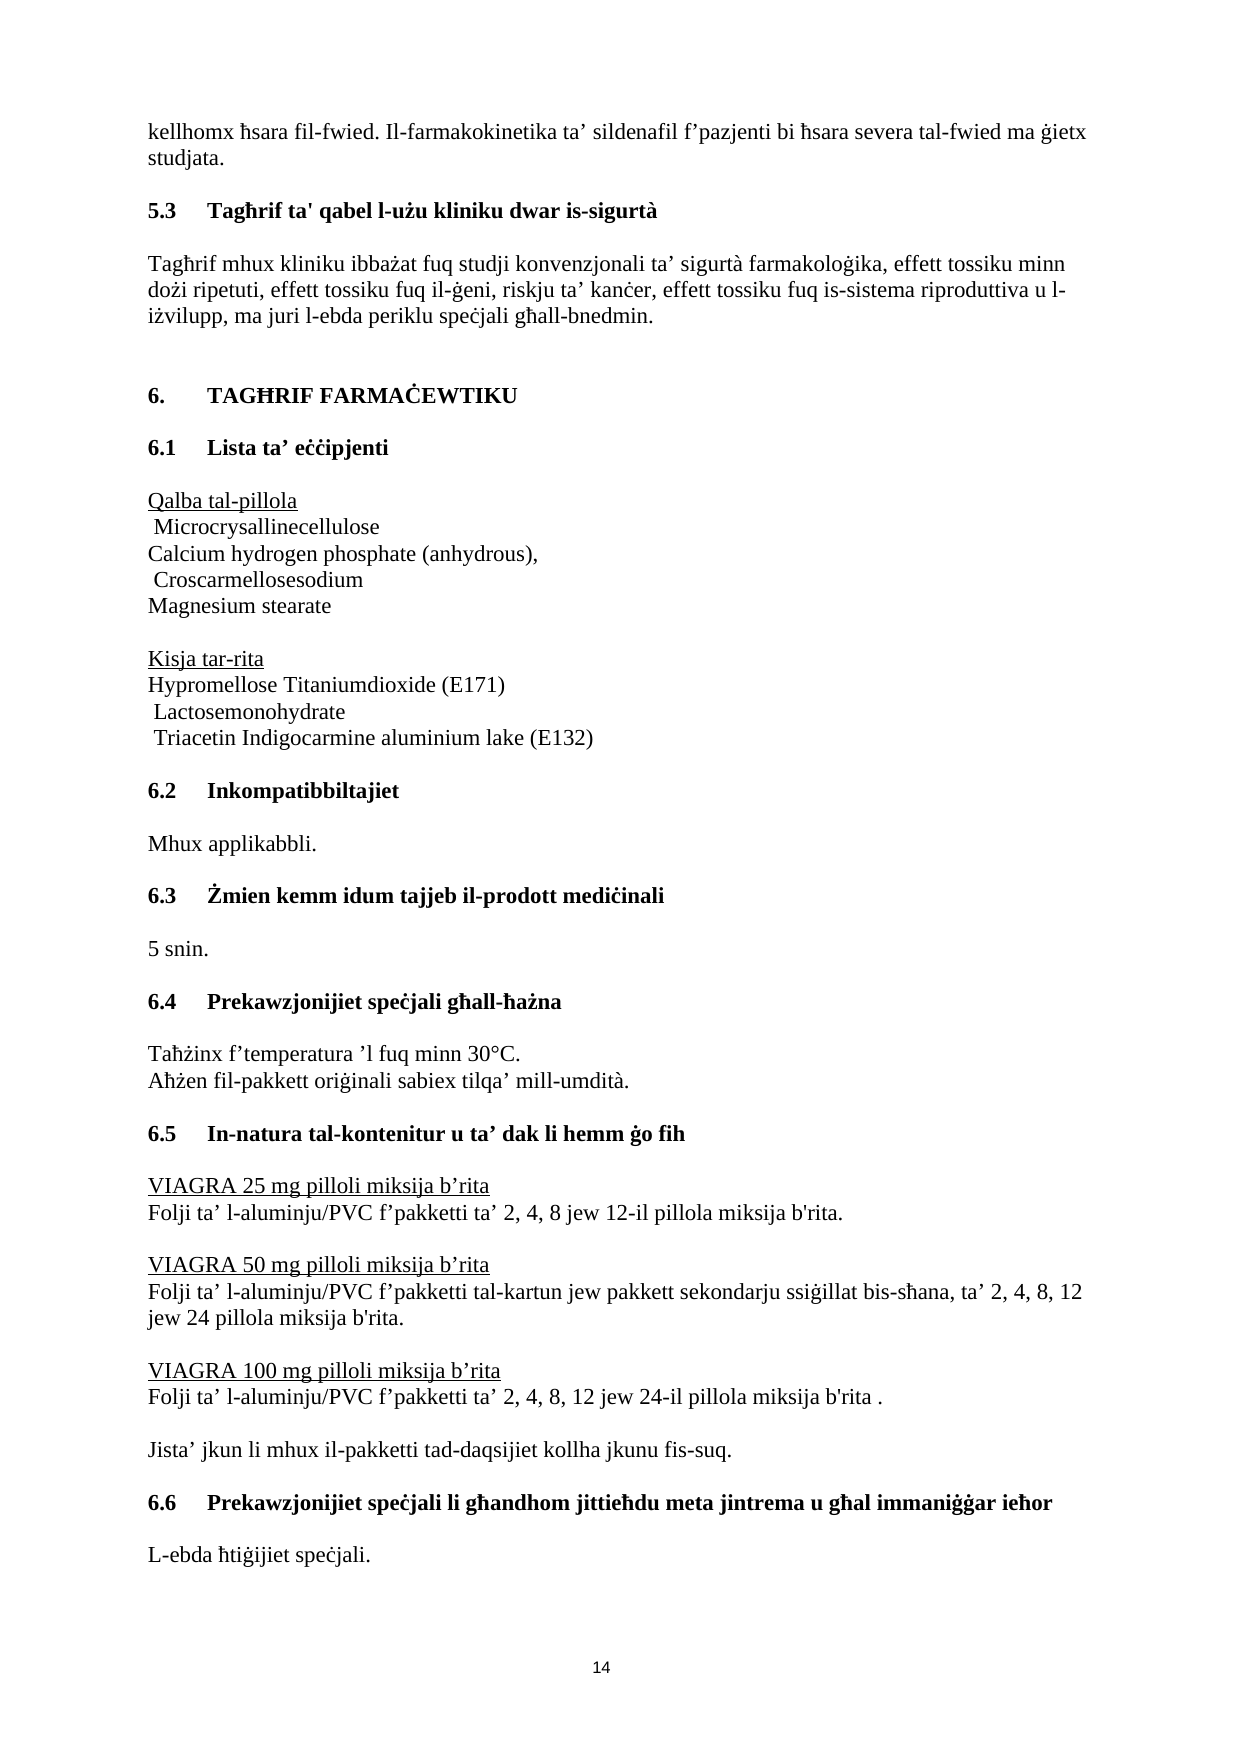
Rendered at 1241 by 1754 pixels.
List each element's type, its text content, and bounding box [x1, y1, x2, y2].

text 6.6 Prekawzjonijiet speċjali li għandhom jittieħdu meta jintrema u għal immaniġġar ieħor [148, 1488, 1092, 1515]
text 6.2 Inkompatibbiltajiet [148, 777, 1092, 803]
text Mhux applikabbli. [148, 830, 1092, 856]
text 6.4 Prekawzjonijiet speċjali għall-ħażna [148, 988, 1092, 1014]
text Hypromellose Titaniumdioxide (E171) [148, 672, 1092, 698]
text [148, 118, 1092, 171]
text VIAGRA 50 mg pilloli miksija b’rita [148, 1251, 1092, 1278]
text Qalba tal-pillola [148, 487, 1092, 513]
text Jista’ jkun li mhux il-pakketti tad-daqsijiet kollha jkunu fis-suq. [148, 1436, 1092, 1462]
text VIAGRA 100 mg pilloli miksija b’rita [148, 1357, 1092, 1383]
text Folji ta’ l-aluminju/PVC f’pakketti tal-kartun jew pakkett sekondarju ssiġillat bis-sħana, ta’ 2, 4, 8, 12 jew 24 pillola miksija b'rita. [148, 1278, 1092, 1330]
text 6.3 Żmien kemm idum tajjeb il-prodott mediċinali [148, 882, 1092, 909]
text Folji ta’ l-aluminju/PVC f’pakketti ta’ 2, 4, 8 jew 12-il pillola miksija b'rita. [148, 1199, 1092, 1225]
text Lactosemonohydrate [148, 698, 1092, 724]
text Tagħrif mhux kliniku ibbażat fuq studji konvenzjonali ta’ sigurtà farmakoloġika, effett tossiku minn dożi ripetuti, effett tossiku fuq il-ġeni, riskju ta’ kanċer, effett tossiku fuq is-sistema riproduttiva u l-iżvilupp, ma juri l-ebda periklu speċjali għall-bnedmin. [148, 250, 1092, 329]
text 6.5 In-natura tal-kontenitur u ta’ dak li hemm ġo fih [148, 1119, 1092, 1146]
text Taħżinx f’temperatura ’l fuq minn 30°C. [148, 1041, 1092, 1067]
text Kisja tar-rita [148, 645, 1092, 672]
text 6. TAGĦRIF FARMAĊEWTIKU [148, 382, 1092, 408]
text Folji ta’ l-aluminju/PVC f’pakketti ta’ 2, 4, 8, 12 jew 24-il pillola miksija b'rita . [148, 1383, 1092, 1409]
text Croscarmellosesodium [148, 566, 1092, 592]
text Triacetin Indigocarmine aluminium lake (E132) [148, 724, 1092, 751]
text 5 snin. [148, 935, 1092, 961]
text Calcium hydrogen phosphate (anhydrous), [148, 540, 1092, 566]
text 5.3 Tagħrif ta' qabel l-użu kliniku dwar is-sigurtà [148, 197, 1092, 223]
text 6.1 Lista ta’ eċċipjenti [148, 434, 1092, 461]
text L-ebda ħtiġijiet speċjali. [148, 1541, 1092, 1568]
text VIAGRA 25 mg pilloli miksija b’rita [148, 1172, 1092, 1199]
text Magnesium stearate [148, 592, 1092, 619]
text Microcrysallinecellulose [148, 513, 1092, 540]
text Aħżen fil-pakkett oriġinali sabiex tilqa’ mill-umdità. [148, 1067, 1092, 1093]
